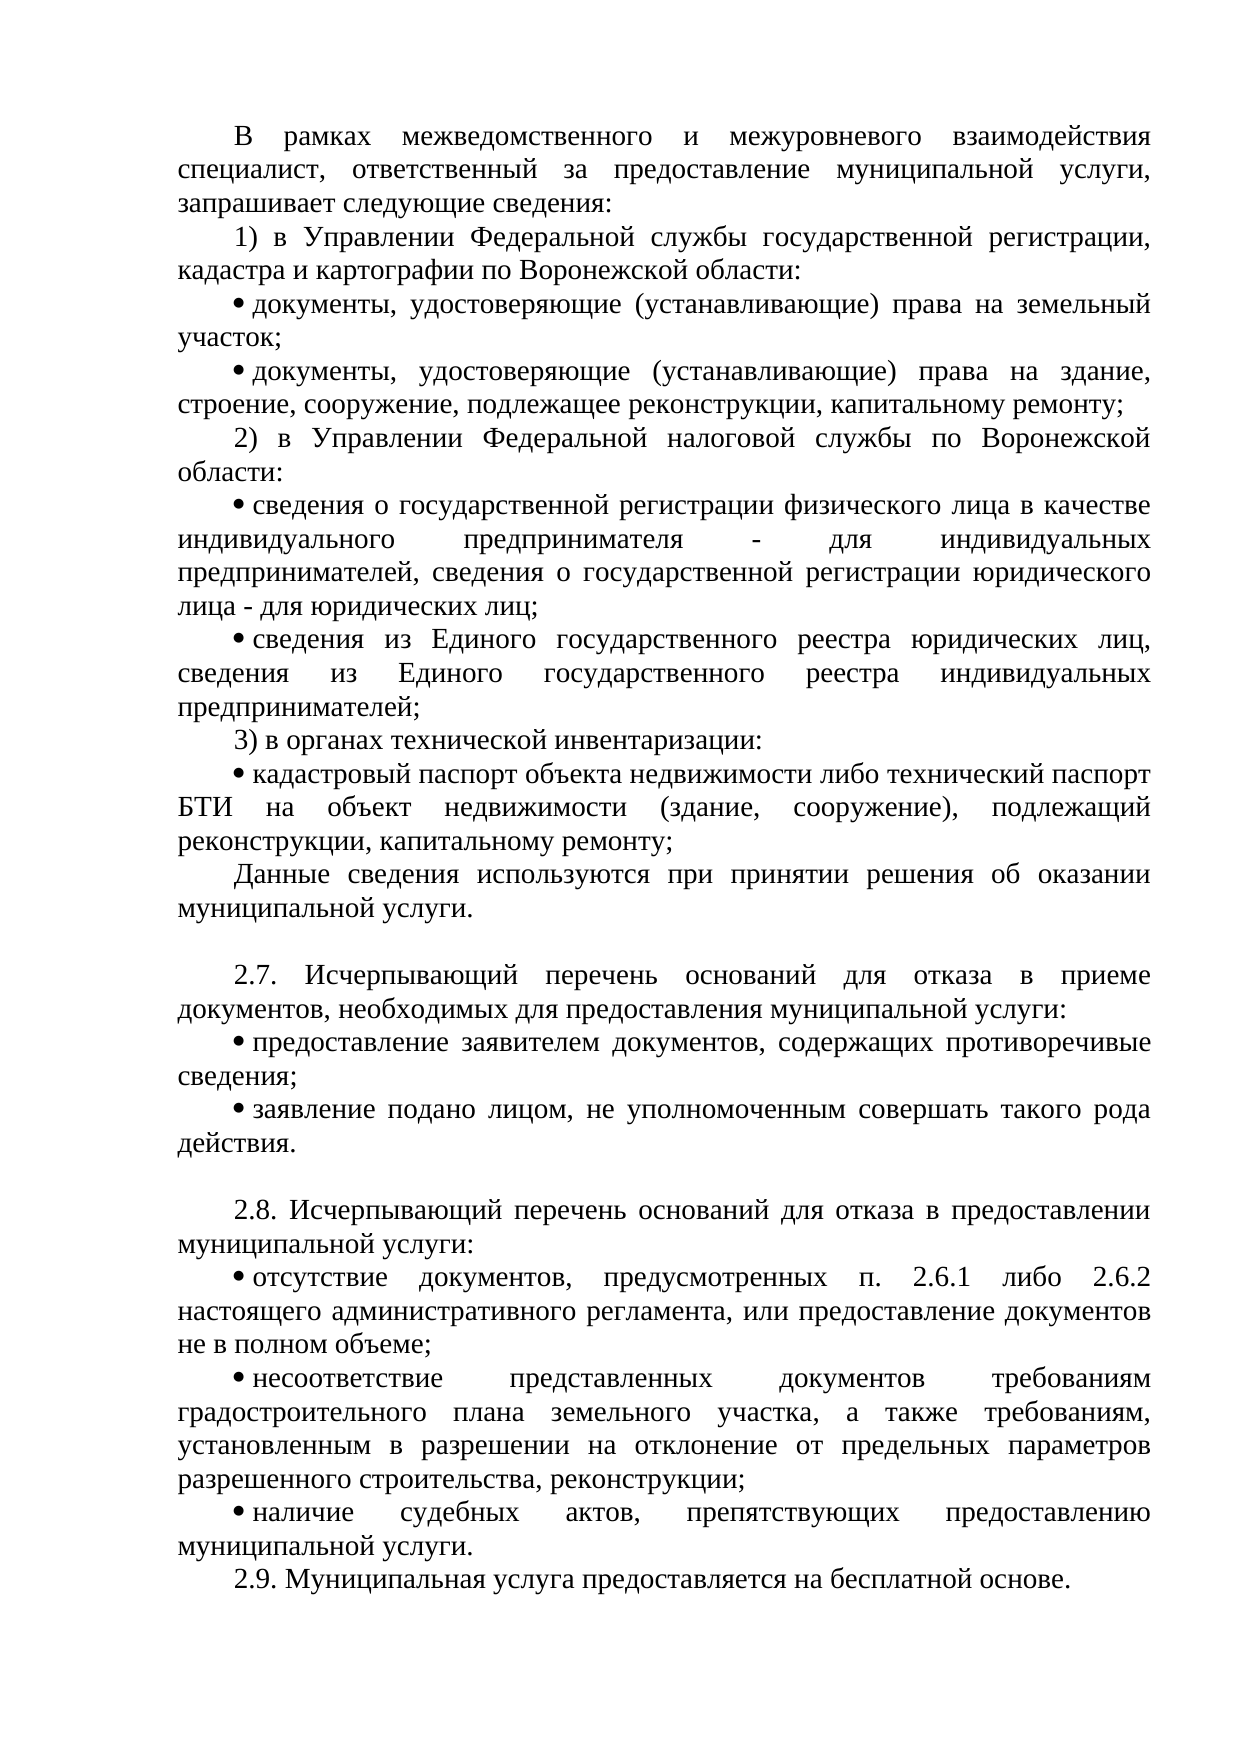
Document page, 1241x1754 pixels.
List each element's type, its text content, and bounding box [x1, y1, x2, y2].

text 2.7. Исчерпывающий перечень оснований для отказа в приеме документов, необходимых для предоставления муниципальной услуги: [177, 957, 1152, 1024]
text В рамках межведомственного и межуровневого взаимодействия специалист, ответственный за предоставление муниципальной услуги, запрашивает следующие сведения: [177, 118, 1152, 219]
text 3) в органах технической инвентаризации: [177, 722, 1152, 756]
list наличие судебных актов, препятствующих предоставлению муниципальной услуги. [177, 1494, 1152, 1561]
list предоставление заявителем документов, содержащих противоречивые сведения; [177, 1024, 1152, 1091]
list документы, удостоверяющие (устанавливающие) права на здание, строение, сооружение, подлежащее реконструкции, капитальному ремонту; [177, 353, 1152, 420]
list отсутствие документов, предусмотренных п. 2.6.1 либо 2.6.2 настоящего административного регламента, или предоставление документов не в полном объеме; [177, 1259, 1152, 1360]
text Данные сведения используются при принятии решения об оказании муниципальной услуги. [177, 857, 1152, 924]
list кадастровый паспорт объекта недвижимости либо технический паспорт БТИ на объект недвижимости (здание, сооружение), подлежащий реконструкции, капитальному ремонту; [177, 756, 1152, 857]
text 2.9. Муниципальная услуга предоставляется на бесплатной основе. [177, 1561, 1152, 1595]
list сведения из Единого государственного реестра юридических лиц, сведения из Единого государственного реестра индивидуальных предпринимателей; [177, 622, 1152, 722]
text 2) в Управлении Федеральной налоговой службы по Воронежской области: [177, 420, 1152, 487]
list несоответствие представленных документов требованиям градостроительного плана земельного участка, а также требованиям, установленным в разрешении на отклонение от предельных параметров разрешенного строительства, реконструкции; [177, 1360, 1152, 1494]
text 2.8. Исчерпывающий перечень оснований для отказа в предоставлении муниципальной услуги: [177, 1192, 1152, 1259]
list сведения о государственной регистрации физического лица в качестве индивидуального предпринимателя - для индивидуальных предпринимателей, сведения о государственной регистрации юридического лица - для юридических лиц; [177, 487, 1152, 622]
text 1) в Управлении Федеральной службы государственной регистрации, кадастра и картографии по Воронежской области: [177, 219, 1152, 286]
list документы, удостоверяющие (устанавливающие) права на земельный участок; [177, 286, 1152, 353]
list заявление подано лицом, не уполномоченным совершать такого рода действия. [177, 1091, 1152, 1159]
